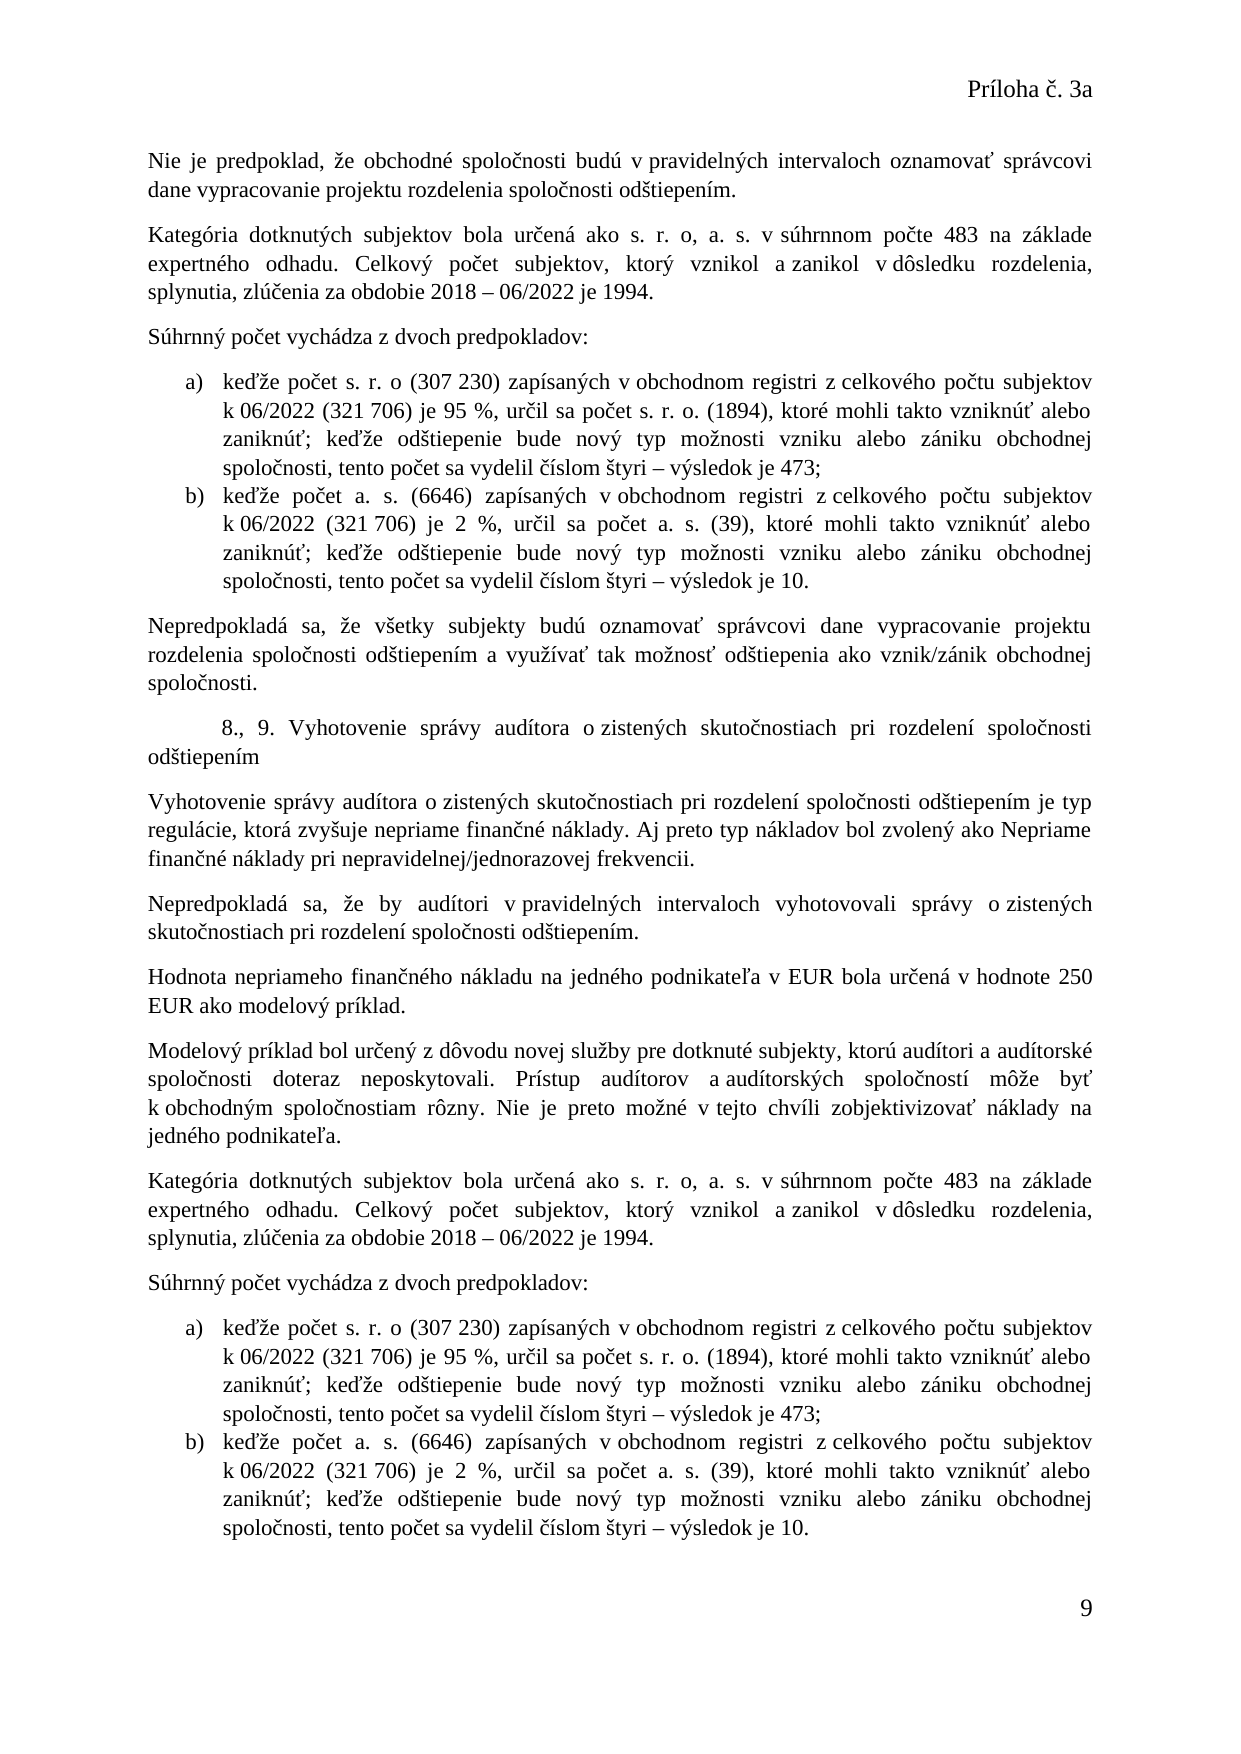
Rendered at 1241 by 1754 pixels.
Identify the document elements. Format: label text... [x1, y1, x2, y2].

text Súhrnný počet vychádza z dvoch predpokladov: [148, 323, 1093, 349]
text Kategória dotknutých subjektov bola určená ako s. r. o, a. s. v súhrnnom počte 483 na základe expertného odhadu. Celkový počet subjektov, ktorý vznikol a zanikol v dôsledku rozdelenia, splynutia, zlúčenia za obdobie 2018 – 06/2022 je 1994. [148, 1167, 1093, 1251]
list keďže počet s. r. o (307 230) zapísaných v obchodnom registri z celkového počtu subjektov k 06/2022 (321 706) je 95 %, určil sa počet s. r. o. (1894), ktoré mohli takto vzniknúť alebo zaniknúť; keďže odštiepenie bude nový typ možnosti vzniku alebo zániku obchodnej spoločnosti, tento počet sa vydelil číslom štyri – výsledok je 473; [185, 1314, 1093, 1426]
text Modelový príklad bol určený z dôvodu novej služby pre dotknuté subjekty, ktorú audítori a audítorské spoločnosti doteraz neposkytovali. Prístup audítorov a audítorských spoločností môže byť k obchodným spoločnostiam rôzny. Nie je preto možné v tejto chvíli zobjektivizovať náklady na jedného podnikateľa. [148, 1037, 1093, 1149]
text Nie je predpoklad, že obchodné spoločnosti budú v pravidelných intervaloch oznamovať správcovi dane vypracovanie projektu rozdelenia spoločnosti odštiepením. [148, 148, 1093, 202]
text Hodnota nepriameho finančného nákladu na jedného podnikateľa v EUR bola určená v hodnote 250 EUR ako modelový príklad. [148, 963, 1093, 1018]
text Súhrnný počet vychádza z dvoch predpokladov: [148, 1269, 1093, 1296]
text Nepredpokladá sa, že by audítori v pravidelných intervaloch vyhotovovali správy o zistených skutočnostiach pri rozdelení spoločnosti odštiepením. [148, 890, 1093, 945]
text Nepredpokladá sa, že všetky subjekty budú oznamovať správcovi dane vypracovanie projektu rozdelenia spoločnosti odštiepením a využívať tak možnosť odštiepenia ako vznik/zánik obchodnej spoločnosti. [148, 612, 1093, 696]
text Vyhotovenie správy audítora o zistených skutočnostiach pri rozdelení spoločnosti odštiepením je typ regulácie, ktorá zvyšuje nepriame finančné náklady. Aj preto typ nákladov bol zvolený ako Nepriame finančné náklady pri nepravidelnej/jednorazovej frekvencii. [148, 788, 1093, 871]
text 8., 9. Vyhotovenie správy audítora o zistených skutočnostiach pri rozdelení spoločnosti odštiepením [148, 714, 1093, 769]
text Kategória dotknutých subjektov bola určená ako s. r. o, a. s. v súhrnnom počte 483 na základe expertného odhadu. Celkový počet subjektov, ktorý vznikol a zanikol v dôsledku rozdelenia, splynutia, zlúčenia za obdobie 2018 – 06/2022 je 1994. [148, 221, 1093, 304]
list keďže počet s. r. o (307 230) zapísaných v obchodnom registri z celkového počtu subjektov k 06/2022 (321 706) je 95 %, určil sa počet s. r. o. (1894), ktoré mohli takto vzniknúť alebo zaniknúť; keďže odštiepenie bude nový typ možnosti vzniku alebo zániku obchodnej spoločnosti, tento počet sa vydelil číslom štyri – výsledok je 473; [185, 368, 1093, 480]
